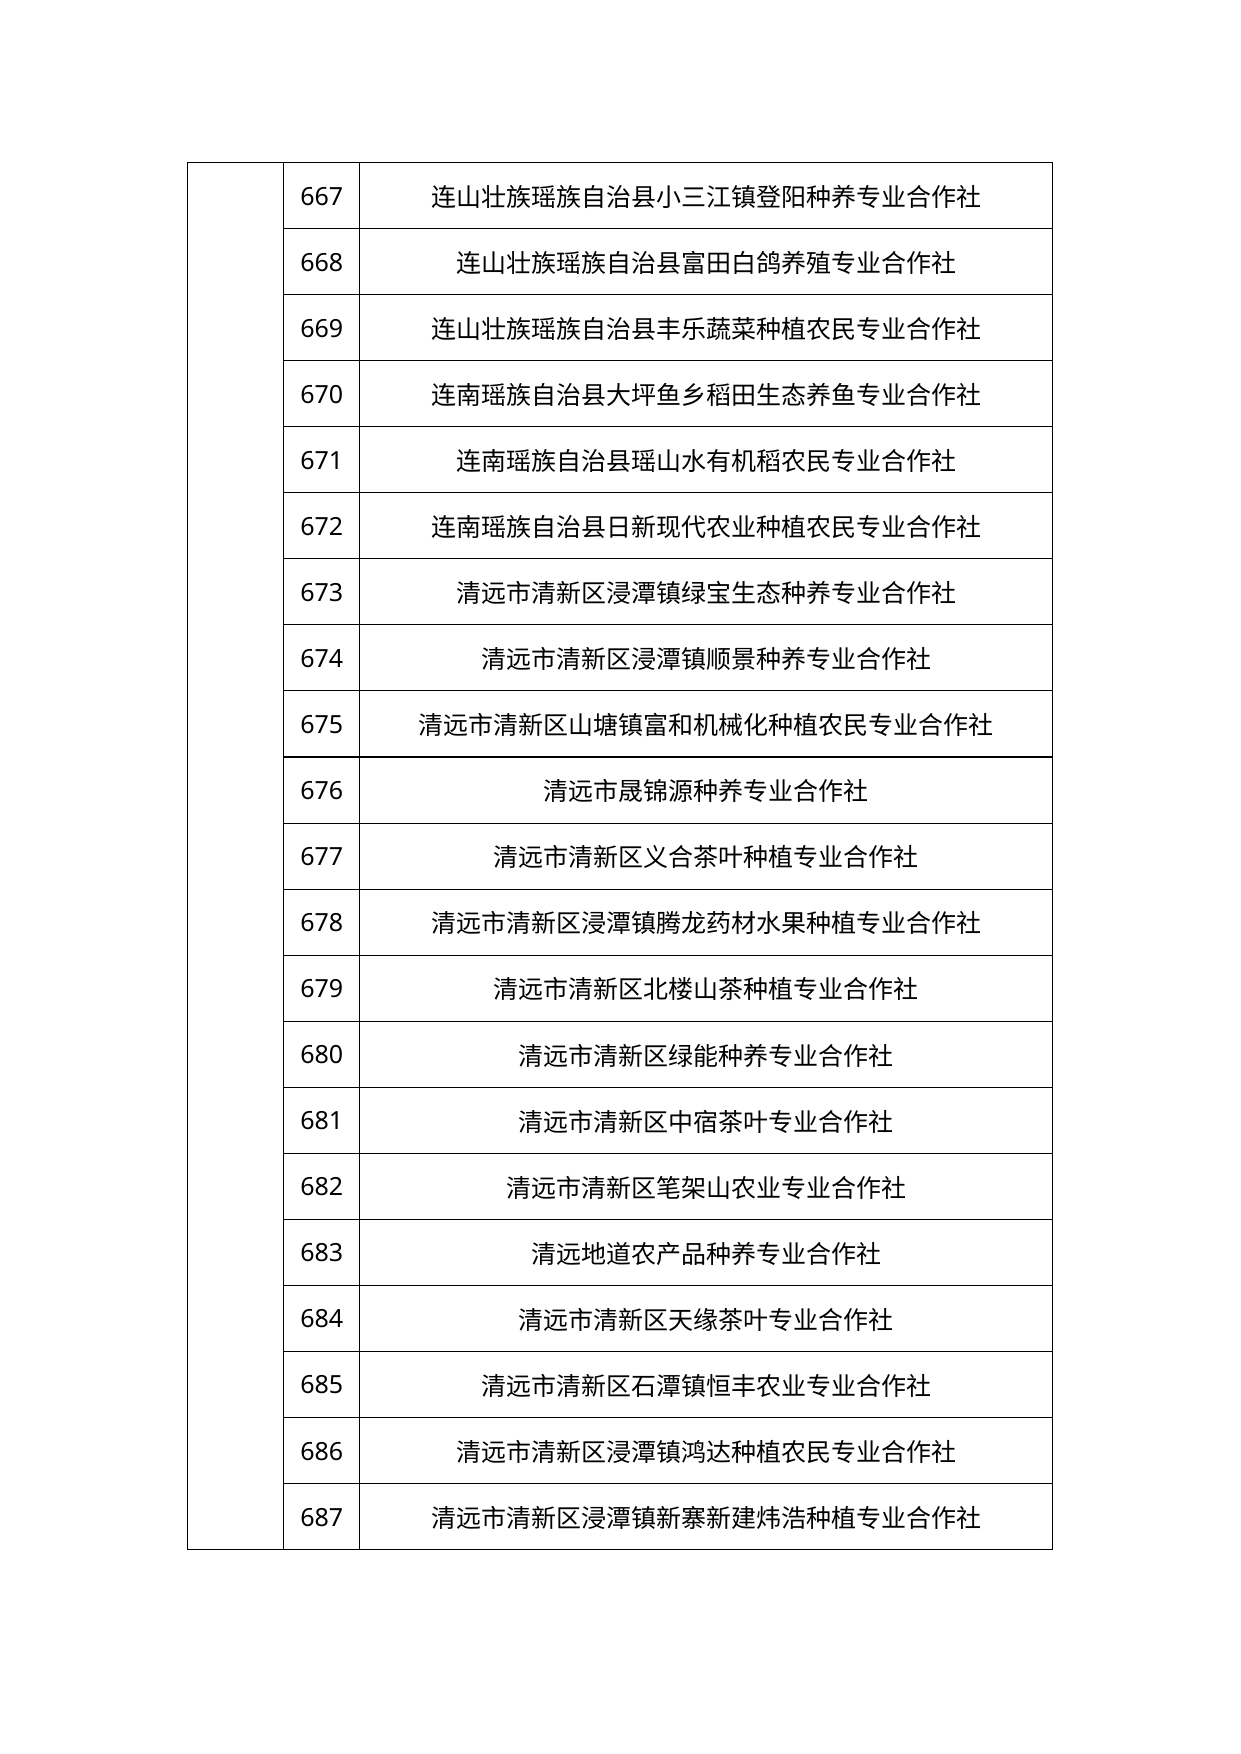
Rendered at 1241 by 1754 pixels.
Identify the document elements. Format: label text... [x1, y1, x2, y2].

table_cell 686 [284, 1418, 359, 1483]
table_cell 清远市清新区绿能种养专业合作社 [360, 1022, 1052, 1087]
table_cell 676 [284, 758, 359, 822]
table_cell 清远市清新区浸潭镇顺景种养专业合作社 [360, 625, 1052, 690]
table_cell 680 [284, 1022, 359, 1087]
table_cell 669 [284, 295, 359, 360]
table_cell 清远地道农产品种养专业合作社 [360, 1220, 1052, 1285]
table_cell 672 [284, 493, 359, 558]
table_cell 667 [284, 163, 359, 228]
table_cell 682 [284, 1154, 359, 1219]
table_cell 清远市清新区石潭镇恒丰农业专业合作社 [360, 1352, 1052, 1417]
table_cell 670 [284, 361, 359, 426]
table_cell 清远市清新区浸潭镇绿宝生态种养专业合作社 [360, 559, 1052, 624]
table_cell 681 [284, 1088, 359, 1153]
table_cell 687 [284, 1484, 359, 1549]
table_cell 679 [284, 956, 359, 1021]
table_cell 673 [284, 559, 359, 624]
table_cell 清远市清新区天缘茶叶专业合作社 [360, 1286, 1052, 1351]
table_cell 连南瑶族自治县日新现代农业种植农民专业合作社 [360, 493, 1052, 558]
table_cell 668 [284, 229, 359, 294]
table_cell 清远市清新区义合茶叶种植专业合作社 [360, 824, 1052, 888]
table_cell 清远市清新区浸潭镇新寨新建炜浩种植专业合作社 [360, 1484, 1052, 1549]
table_cell 685 [284, 1352, 359, 1417]
table_cell 连南瑶族自治县瑶山水有机稻农民专业合作社 [360, 427, 1052, 492]
table_cell 清远市清新区山塘镇富和机械化种植农民专业合作社 [360, 691, 1052, 756]
table_cell 675 [284, 691, 359, 756]
table_cell 清远市清新区笔架山农业专业合作社 [360, 1154, 1052, 1219]
table_cell 连山壮族瑶族自治县小三江镇登阳种养专业合作社 [360, 163, 1052, 228]
table_cell 683 [284, 1220, 359, 1285]
table_cell 连山壮族瑶族自治县富田白鸽养殖专业合作社 [360, 229, 1052, 294]
table_cell 674 [284, 625, 359, 690]
table_cell 清远市清新区浸潭镇腾龙药材水果种植专业合作社 [360, 890, 1052, 954]
table_cell 671 [284, 427, 359, 492]
table_cell 684 [284, 1286, 359, 1351]
table_cell 连山壮族瑶族自治县丰乐蔬菜种植农民专业合作社 [360, 295, 1052, 360]
table_cell 连南瑶族自治县大坪鱼乡稻田生态养鱼专业合作社 [360, 361, 1052, 426]
table_cell 677 [284, 824, 359, 888]
table_cell 清远市清新区北楼山茶种植专业合作社 [360, 956, 1052, 1021]
table_cell 清远市晟锦源种养专业合作社 [360, 758, 1052, 822]
table_cell 清远市清新区浸潭镇鸿达种植农民专业合作社 [360, 1418, 1052, 1483]
table_cell 678 [284, 890, 359, 954]
table_cell 清远市清新区中宿茶叶专业合作社 [360, 1088, 1052, 1153]
